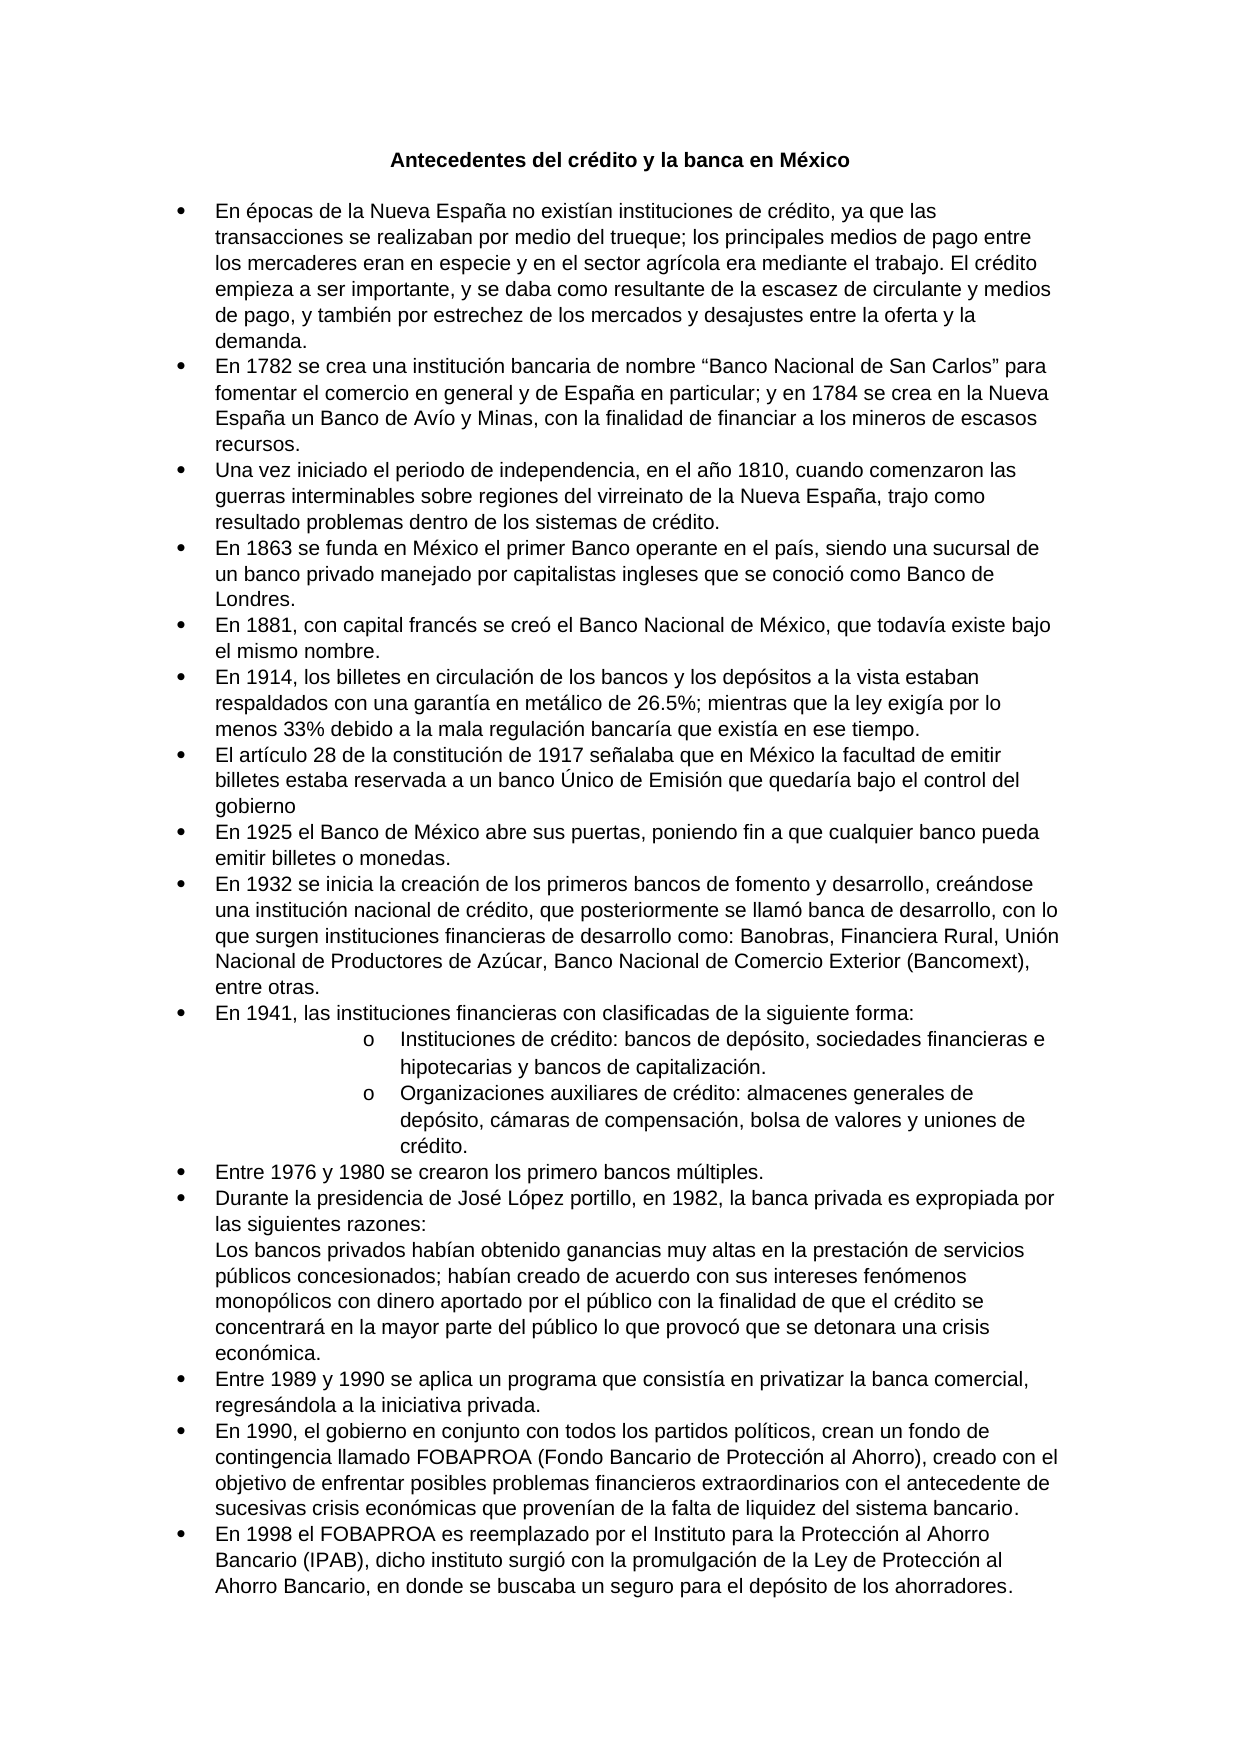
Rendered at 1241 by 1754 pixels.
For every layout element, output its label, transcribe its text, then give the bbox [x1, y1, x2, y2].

list Los bancos privados habían obtenido ganancias muy altas en la prestación de servicios públicos concesionados; habían creado de acuerdo con sus intereses fenómenos monopólicos con dinero aportado por el público con la finalidad de que el crédito se concentrará en la mayor parte del público lo que provocó que se detonara una crisis económica. [215, 1238, 1063, 1365]
list En 1863 se funda en México el primer Banco operante en el país, siendo una sucursal de un banco privado manejado por capitalistas ingleses que se conoció como Banco de Londres. [177, 535, 1063, 611]
list En 1990, el gobierno en conjunto con todos los partidos políticos, crean un fondo de contingencia llamado FOBAPROA (Fondo Bancario de Protección al Ahorro), creado con el objetivo de enfrentar posibles problemas financieros extraordinarios con el antecedente de sucesivas crisis económicas que provenían de la falta de liquidez del sistema bancario. [177, 1418, 1063, 1520]
list El artículo 28 de la constitución de 1917 señalaba que en México la facultad de emitir billetes estaba reservada a un banco Único de Emisión que quedaría bajo el control del gobierno [177, 742, 1063, 818]
list Instituciones de crédito: bancos de depósito, sociedades financieras e hipotecarias y bancos de capitalización. [362, 1027, 1063, 1079]
list Entre 1989 y 1990 se aplica un programa que consistía en privatizar la banca comercial, regresándola a la iniciativa privada. [177, 1367, 1063, 1417]
list En 1914, los billetes en circulación de los bancos y los depósitos a la vista estaban respaldados con una garantía en metálico de 26.5%; mientras que la ley exigía por lo menos 33% debido a la mala regulación bancaría que existía en ese tiempo. [177, 665, 1063, 741]
list En 1925 el Banco de México abre sus puertas, poniendo fin a que cualquier banco pueda emitir billetes o monedas. [177, 820, 1063, 870]
list Durante la presidencia de José López portillo, en 1982, la banca privada es expropiada por las siguientes razones: [177, 1186, 1063, 1236]
list En 1941, las instituciones financieras con clasificadas de la siguiente forma: [177, 1001, 1063, 1025]
list En épocas de la Nueva España no existían instituciones de crédito, ya que las transacciones se realizaban por medio del trueque; los principales medios de pago entre los mercaderes eran en especie y en el sector agrícola era mediante el trabajo. El crédito empieza a ser importante, y se daba como resultante de la escasez de circulante y medios de pago, y también por estrechez de los mercados y desajustes entre la oferta y la demanda. [177, 199, 1063, 352]
list En 1782 se crea una institución bancaria de nombre “Banco Nacional de San Carlos” para fomentar el comercio en general y de España en particular; y en 1784 se crea en la Nueva España un Banco de Avío y Minas, con la finalidad de financiar a los mineros de escasos recursos. [177, 354, 1063, 456]
list En 1881, con capital francés se creó el Banco Nacional de México, que todavía existe bajo el mismo nombre. [177, 613, 1063, 663]
list Antecedentes del crédito y la banca en México [177, 148, 1063, 172]
list En 1932 se inicia la creación de los primeros bancos de fomento y desarrollo, creándose una institución nacional de crédito, que posteriormente se llamó banca de desarrollo, con lo que surgen instituciones financieras de desarrollo como: Banobras, Financiera Rural, Unión Nacional de Productores de Azúcar, Banco Nacional de Comercio Exterior (Bancomext), entre otras. [177, 872, 1063, 999]
list Una vez iniciado el periodo de independencia, en el año 1810, cuando comenzaron las guerras interminables sobre regiones del virreinato de la Nueva España, trajo como resultado problemas dentro de los sistemas de crédito. [177, 458, 1063, 533]
list En 1998 el FOBAPROA es reemplazado por el Instituto para la Protección al Ahorro Bancario (IPAB), dicho instituto surgió con la promulgación de la Ley de Protección al Ahorro Bancario, en donde se buscaba un seguro para el depósito de los ahorradores. [177, 1522, 1063, 1598]
list Organizaciones auxiliares de crédito: almacenes generales de depósito, cámaras de compensación, bolsa de valores y uniones de crédito. [362, 1081, 1063, 1158]
list Entre 1976 y 1980 se crearon los primero bancos múltiples. [177, 1160, 1063, 1184]
